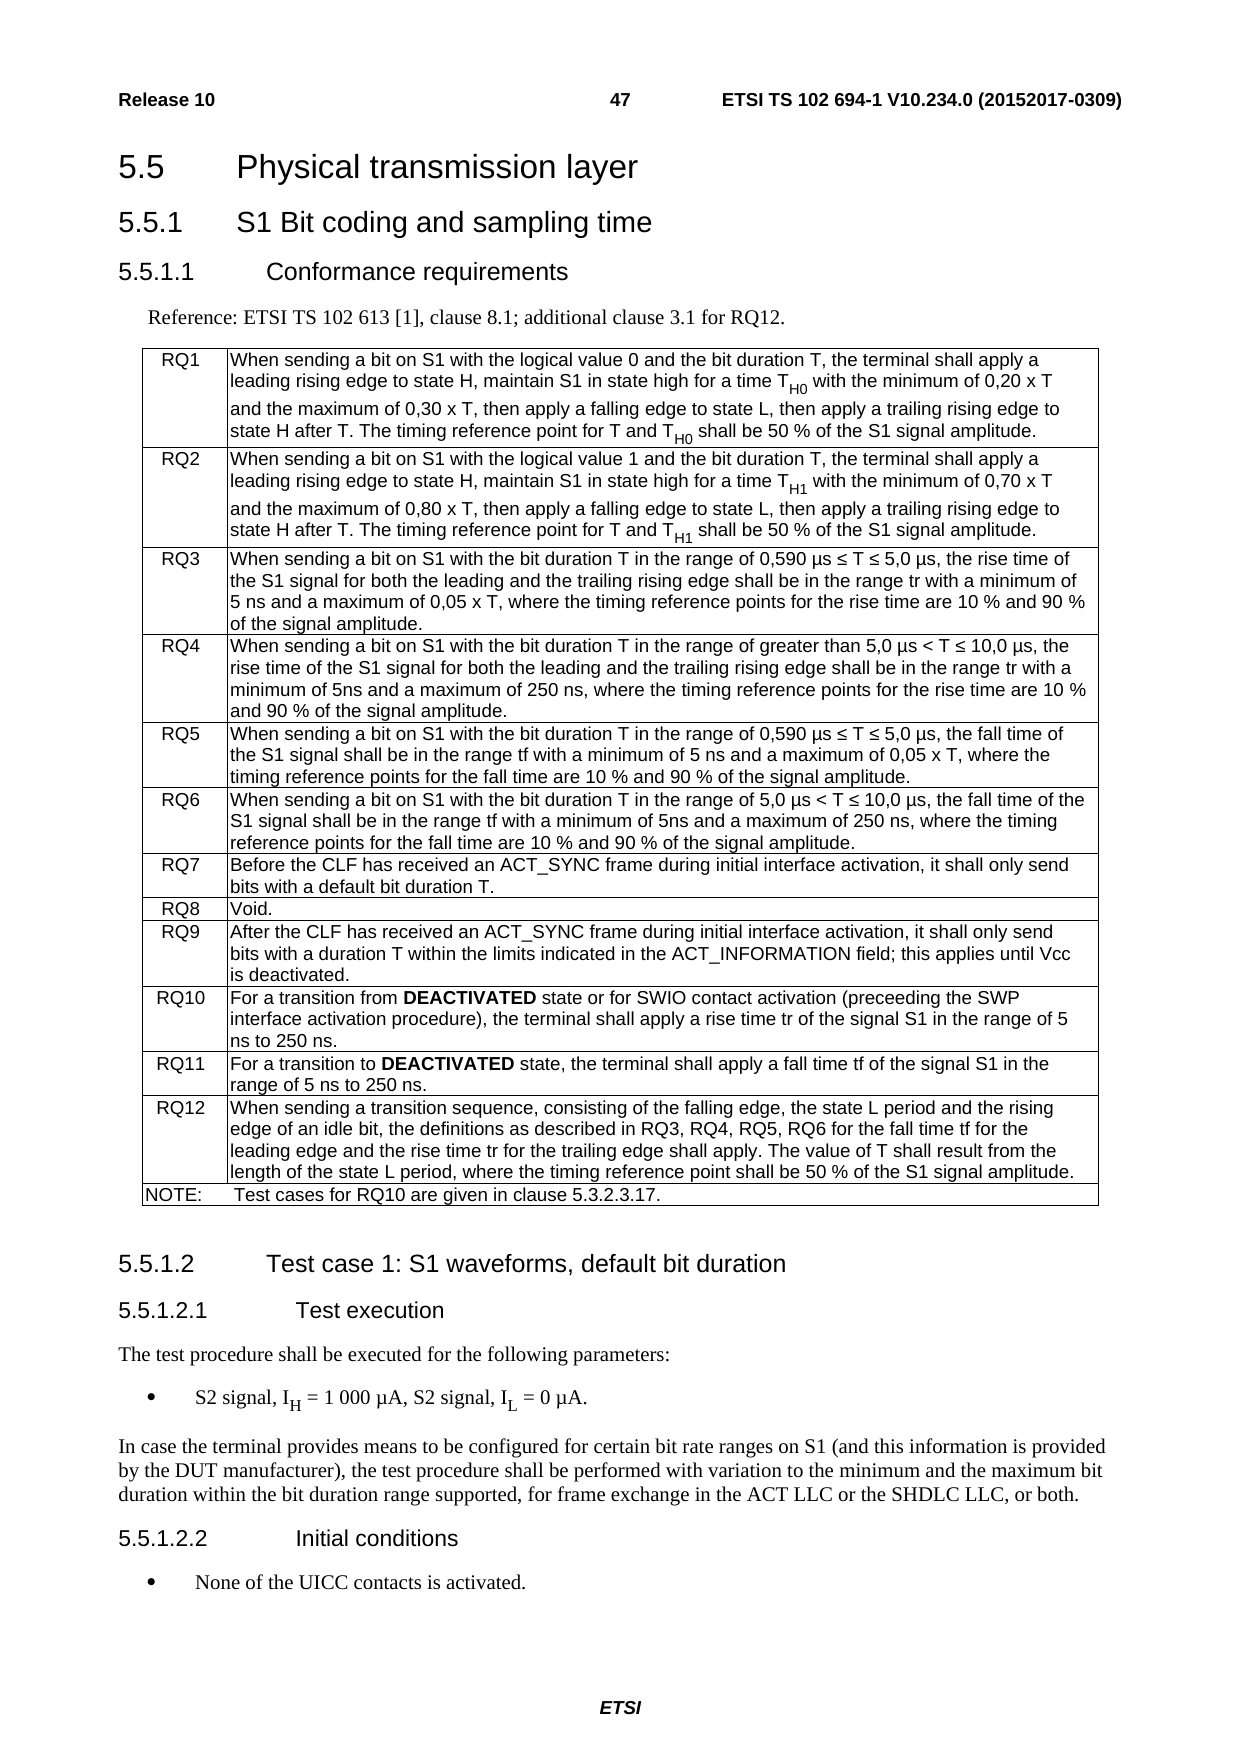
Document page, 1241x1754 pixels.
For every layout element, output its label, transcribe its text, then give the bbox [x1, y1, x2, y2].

subtitle 5.5.1.2.2 Initial conditions [118, 1524, 1122, 1551]
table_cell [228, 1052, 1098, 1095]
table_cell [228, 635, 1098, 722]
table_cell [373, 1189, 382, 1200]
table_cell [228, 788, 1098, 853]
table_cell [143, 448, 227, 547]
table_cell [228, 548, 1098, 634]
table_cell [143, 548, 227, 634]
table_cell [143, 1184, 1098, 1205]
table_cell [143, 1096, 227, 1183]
subtitle 5.5.1 S1 Bit coding and sampling time [118, 205, 1122, 238]
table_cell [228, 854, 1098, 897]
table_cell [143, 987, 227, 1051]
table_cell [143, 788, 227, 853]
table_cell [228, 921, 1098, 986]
text In case the terminal provides means to be configured for certain bit rate ranges on S1 (and this information is provided by the DUT manufacturer), the test procedure shall be performed with variation to the minimum and the maximum bit duration within the bit duration range supported, for frame exchange in the ACT LLC or the SHDLC LLC, or both. [118, 1433, 1122, 1506]
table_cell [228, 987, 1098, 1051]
subtitle 5.5 Physical transmission layer [118, 148, 1122, 186]
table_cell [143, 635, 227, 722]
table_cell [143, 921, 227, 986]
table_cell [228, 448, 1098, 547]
subtitle 5.5.1.1 Conformance requirements [118, 257, 1122, 286]
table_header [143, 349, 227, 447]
subtitle 5.5.1.2 Test case 1: S1 waveforms, default bit duration [118, 1249, 1122, 1278]
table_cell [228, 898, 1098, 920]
subtitle 5.5.1.2.1 Test execution [118, 1297, 1122, 1323]
text None of the UICC contacts is activated. [148, 1569, 1122, 1594]
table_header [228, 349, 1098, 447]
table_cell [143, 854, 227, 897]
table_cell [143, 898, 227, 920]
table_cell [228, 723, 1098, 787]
text S2 signal, IH = 1 000 µA, S2 signal, IL = 0 µA. [148, 1384, 1122, 1415]
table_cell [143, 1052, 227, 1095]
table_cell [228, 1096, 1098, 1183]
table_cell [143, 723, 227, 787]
text The test procedure shall be executed for the following parameters: [118, 1342, 1122, 1366]
